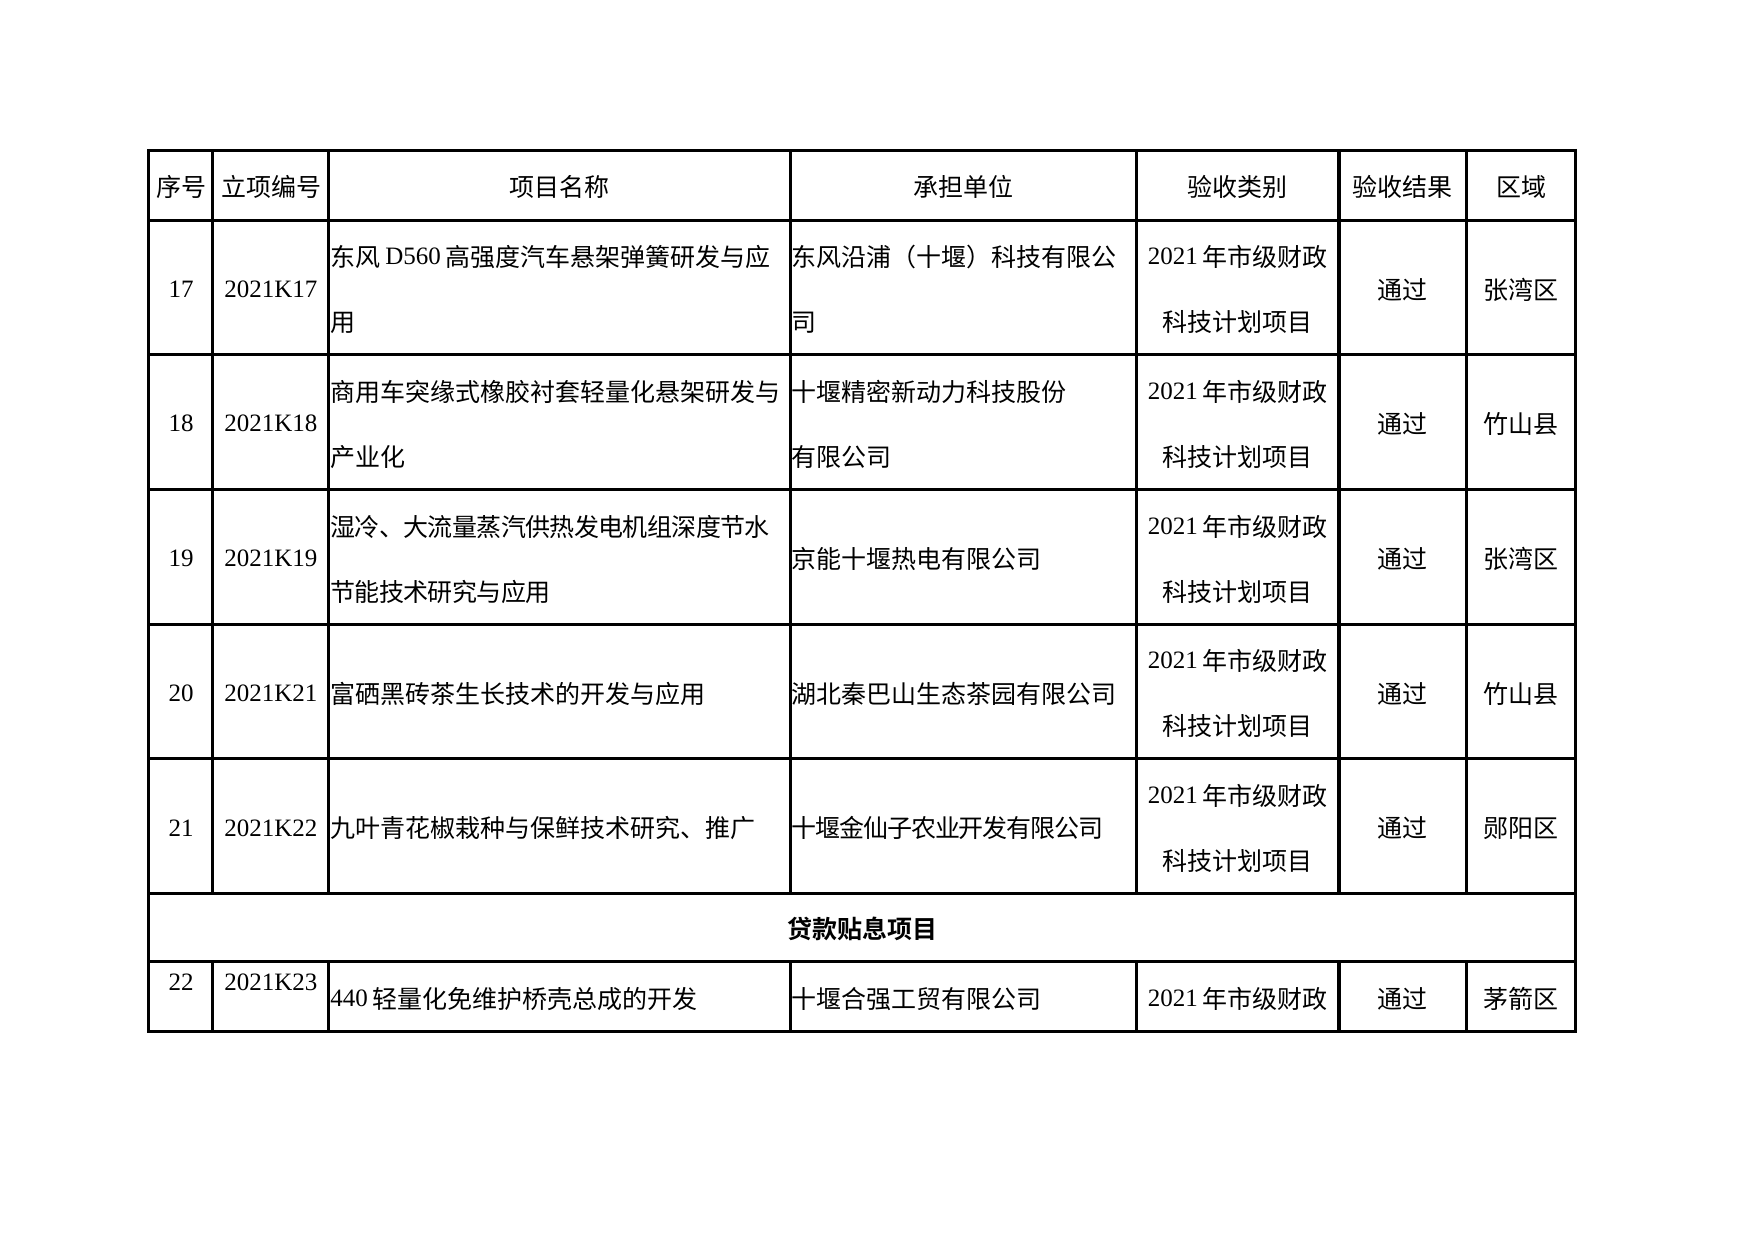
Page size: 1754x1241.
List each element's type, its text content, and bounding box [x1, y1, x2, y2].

table_cell 十堰金仙子农业开发有限公司 [792, 760, 1135, 892]
table_cell 通过 [1341, 491, 1465, 623]
table_cell 九叶青花椒栽种与保鲜技术研究、推广 [330, 760, 789, 892]
table_cell 茅箭区 [1468, 963, 1574, 1030]
table_header 项目名称 [330, 152, 789, 218]
table_cell 湿冷、大流量蒸汽供热发电机组深度节水节能技术研究与应用 [330, 491, 789, 623]
table_cell 竹山县 [1468, 626, 1574, 757]
table_cell 2021年市级财政科技计划项目 [1138, 963, 1337, 1030]
table_cell 十堰精密新动力科技股份 有限公司 [792, 356, 1135, 488]
table_cell 20 [150, 626, 211, 757]
table_cell 通过 [1341, 963, 1465, 1030]
table_header 立项编号 [214, 152, 327, 218]
table_cell 22 [150, 963, 211, 1030]
table_cell 郧阳区 [1468, 760, 1574, 892]
table_cell 18 [150, 356, 211, 488]
table_cell 京能十堰热电有限公司 [792, 491, 1135, 623]
table_header 区域 [1468, 152, 1574, 218]
table_cell 通过 [1341, 760, 1465, 892]
table_cell 通过 [1341, 356, 1465, 488]
table_cell 张湾区 [1468, 491, 1574, 623]
table_cell 富硒黑砖茶生长技术的开发与应用 [330, 626, 789, 757]
table_cell 东风沿浦（十堰）科技有限公司 [792, 222, 1135, 353]
table_cell 湖北秦巴山生态茶园有限公司 [792, 626, 1135, 757]
table_cell 17 [150, 222, 211, 353]
table_cell 21 [150, 760, 211, 892]
table_cell 2021K21 [214, 626, 327, 757]
table_cell 2021K18 [214, 356, 327, 488]
table_cell 2021K22 [214, 760, 327, 892]
table_cell 十堰合强工贸有限公司 [792, 963, 1135, 1030]
table_cell 竹山县 [1468, 356, 1574, 488]
table_cell 通过 [1341, 626, 1465, 757]
table_cell 东风D560高强度汽车悬架弹簧研发与应用 [330, 222, 789, 353]
table_cell 440轻量化免维护桥壳总成的开发 [330, 963, 789, 1030]
table_cell 2021年市级财政科技计划项目 [1138, 222, 1337, 353]
table_cell 2021年市级财政科技计划项目 [1138, 491, 1337, 623]
table_header 序号 [150, 152, 211, 218]
table_cell 2021K23 [214, 963, 327, 1030]
table_cell 2021K17 [214, 222, 327, 353]
table_header 承担单位 [792, 152, 1135, 218]
table_cell 2021K19 [214, 491, 327, 623]
table_header 验收结果 [1341, 152, 1465, 218]
table_cell 2021年市级财政科技计划项目 [1138, 356, 1337, 488]
table_cell 2021年市级财政科技计划项目 [1138, 626, 1337, 757]
table_cell 贷款贴息项目 [150, 895, 1574, 960]
table_cell 通过 [1341, 222, 1465, 353]
table_cell 商用车突缘式橡胶衬套轻量化悬架研发与产业化 [330, 356, 789, 488]
table_cell 张湾区 [1468, 222, 1574, 353]
table_cell 2021年市级财政科技计划项目 [1138, 760, 1337, 892]
table_header 验收类别 [1138, 152, 1337, 218]
table_cell 19 [150, 491, 211, 623]
